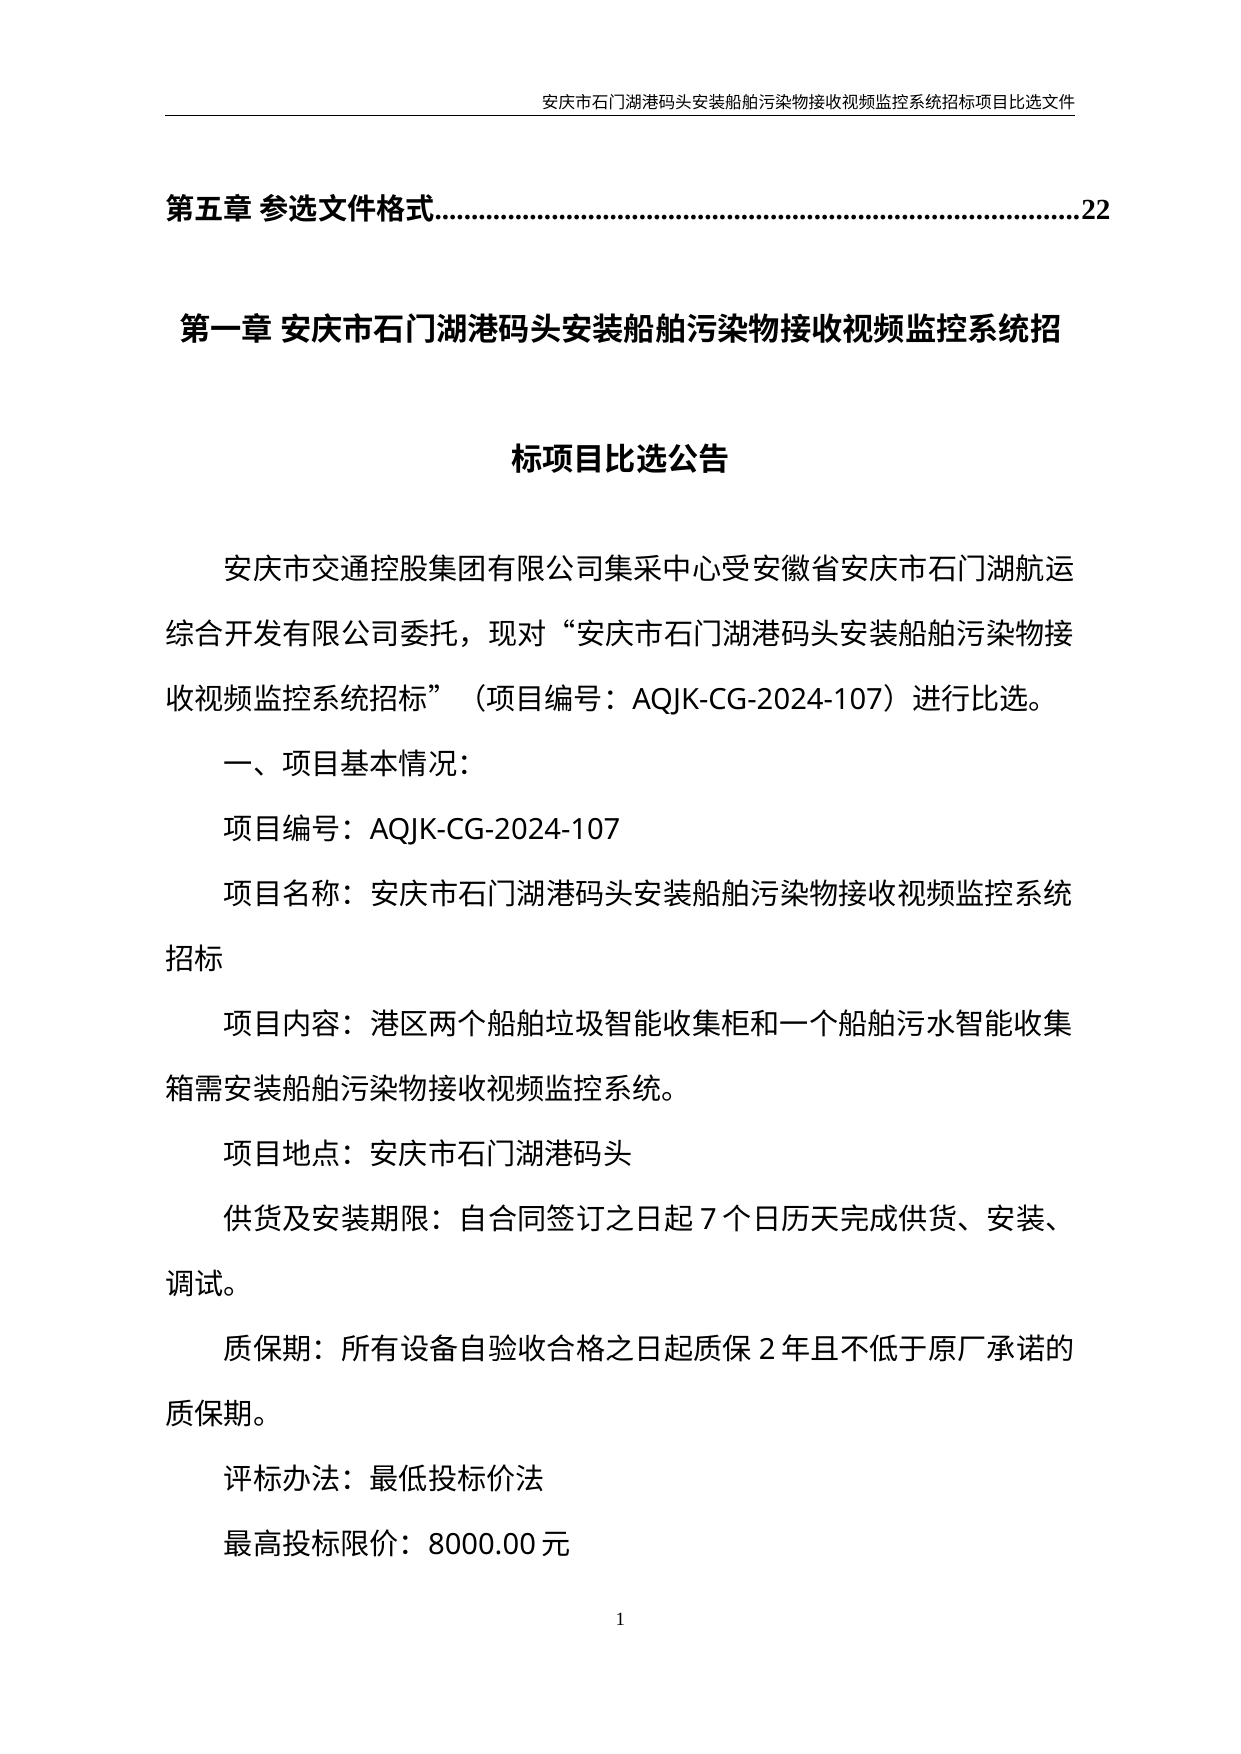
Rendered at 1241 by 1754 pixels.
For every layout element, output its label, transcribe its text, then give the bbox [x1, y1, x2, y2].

text 项目地点：安庆市石门湖港码头 [165, 1119, 1075, 1184]
text 最高投标限价：8000.00元 [165, 1509, 1075, 1574]
text 第一章 安庆市石门湖港码头安装船舶污染物接收视频监控系统招标项目比选公告 [165, 294, 1075, 489]
text 供货及安装期限：自合同签订之日起7个日历天完成供货、安装、调试。 [165, 1184, 1075, 1314]
text 第五章 参选文件格式 22 [165, 174, 1075, 239]
text 质保期：所有设备自验收合格之日起质保2年且不低于原厂承诺的质保期。 [165, 1314, 1075, 1444]
text 项目内容：港区两个船舶垃圾智能收集柜和一个船舶污水智能收集箱需安装船舶污染物接收视频监控系统。 [165, 989, 1075, 1119]
text 安庆市交通控股集团有限公司集采中心受安徽省安庆市石门湖航运综合开发有限公司委托，现对“安庆市石门湖港码头安装船舶污染物接收视频监控系统招标”（项目编号：AQJK-CG-2024-107）进行比选。 [165, 534, 1075, 729]
text 项目编号：AQJK-CG-2024-107 [165, 794, 1075, 859]
text 一、项目基本情况： [165, 729, 1075, 794]
text 评标办法：最低投标价法 [165, 1444, 1075, 1509]
text 项目名称：安庆市石门湖港码头安装船舶污染物接收视频监控系统招标 [165, 859, 1075, 989]
